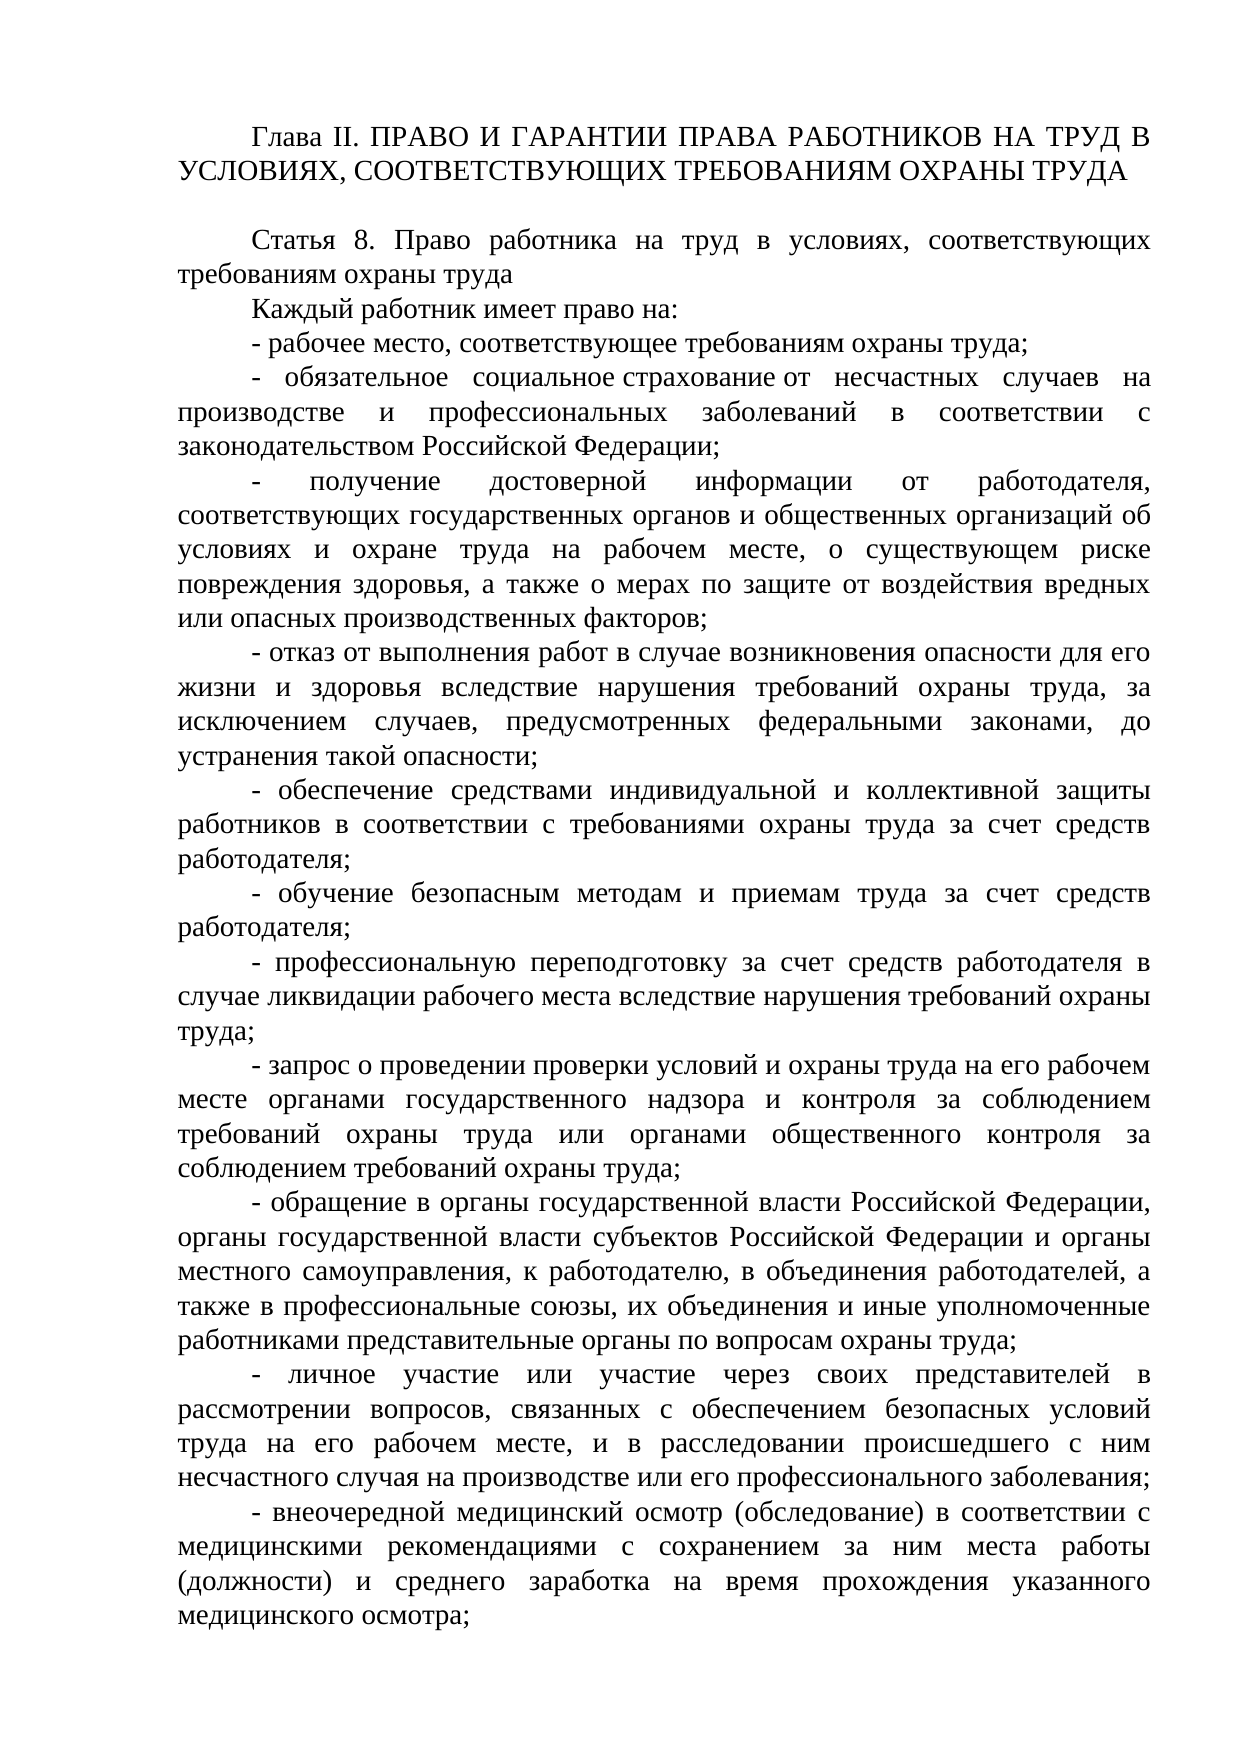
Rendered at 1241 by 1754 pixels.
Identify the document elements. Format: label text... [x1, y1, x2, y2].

text - обучение безопасным методам и приемам труда за счет средств работодателя; [177, 874, 1152, 943]
text - запрос о проведении проверки условий и охраны труда на его рабочем месте органами государственного надзора и контроля за соблюдением требований охраны труда или органами общественного контроля за соблюдением требований охраны труда; [177, 1046, 1152, 1184]
text - личное участие или участие через своих представителей в рассмотрении вопросов, связанных с обеспечением безопасных условий труда на его рабочем месте, и в расследовании происшедшего с ним несчастного случая на производстве или его профессионального заболевания; [177, 1356, 1152, 1493]
text Глава II. ПРАВО И ГАРАНТИИ ПРАВА РАБОТНИКОВ НА ТРУД В УСЛОВИЯХ, СООТВЕТСТВУЮЩИХ ТРЕБОВАНИЯМ ОХРАНЫ ТРУДА [177, 118, 1152, 187]
text - получение достоверной информации от работодателя, соответствующих государственных органов и общественных организаций об условиях и охране труда на рабочем месте, о существующем риске повреждения здоровья, а также о мерах по защите от воздействия вредных или опасных производственных факторов; [177, 462, 1152, 634]
text - обязательное социальное страхование от несчастных случаев на производстве и профессиональных заболеваний в соответствии с законодательством Российской Федерации; [177, 359, 1152, 462]
text Каждый работник имеет право на: [177, 290, 1152, 324]
text - обеспечение средствами индивидуальной и коллективной защиты работников в соответствии с требованиями охраны труда за счет средств работодателя; [177, 771, 1152, 874]
text - обращение в органы государственной власти Российской Федерации, органы государственной власти субъектов Российской Федерации и органы местного самоуправления, к работодателю, в объединения работодателей, а также в профессиональные союзы, их объединения и иные уполномоченные работниками представительные органы по вопросам охраны труда; [177, 1184, 1152, 1356]
text - отказ от выполнения работ в случае возникновения опасности для его жизни и здоровья вследствие нарушения требований охраны труда, за исключением случаев, предусмотренных федеральными законами, до устранения такой опасности; [177, 634, 1152, 771]
text - внеочередной медицинский осмотр (обследование) в соответствии с медицинскими рекомендациями с сохранением за ним места работы (должности) и среднего заработка на время прохождения указанного медицинского осмотра; [177, 1493, 1152, 1631]
text - профессиональную переподготовку за счет средств работодателя в случае ликвидации рабочего места вследствие нарушения требований охраны труда; [177, 943, 1152, 1046]
text - рабочее место, соответствующее требованиям охраны труда; [177, 324, 1152, 359]
text Статья 8. Право работника на труд в условиях, соответствующих требованиям охраны труда [177, 221, 1152, 290]
